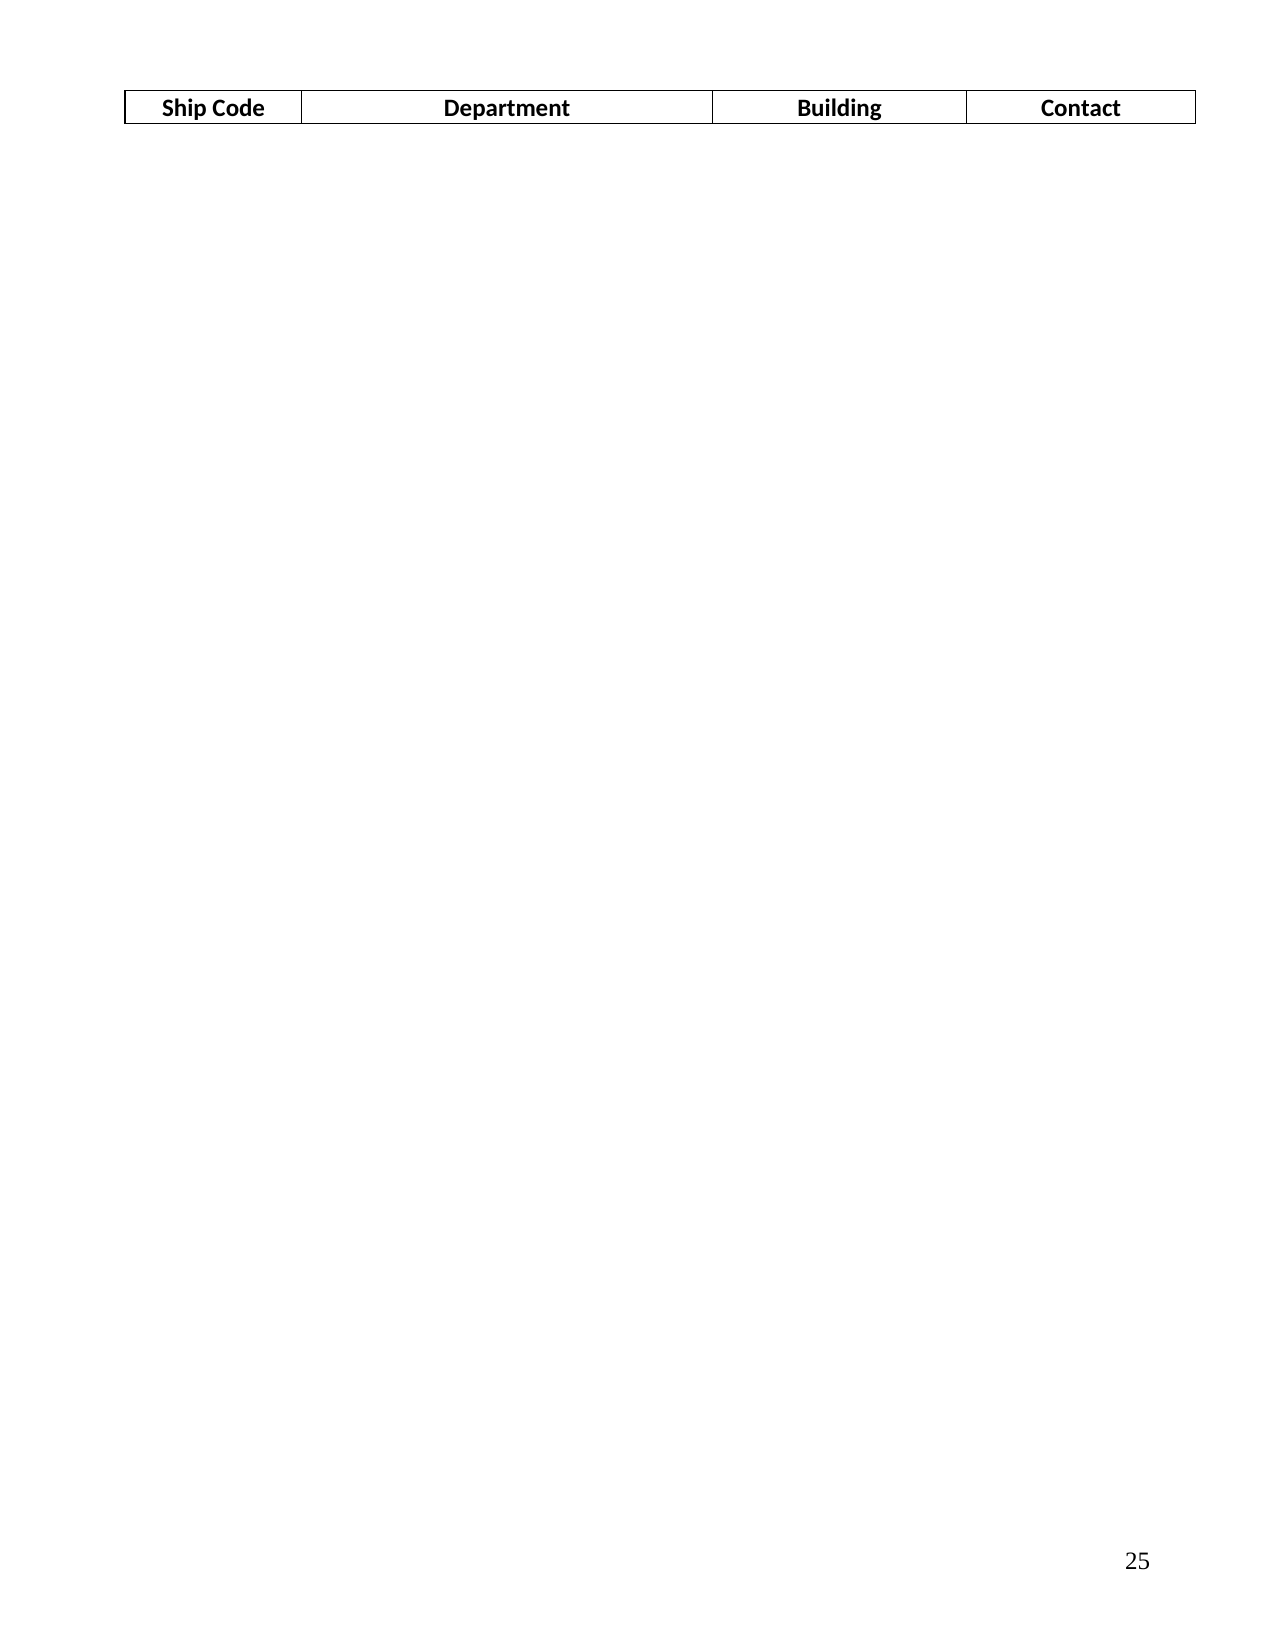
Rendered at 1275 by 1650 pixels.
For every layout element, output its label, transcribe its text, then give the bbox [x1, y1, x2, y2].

table_header Contact [967, 91, 1195, 122]
table_header Ship Code [126, 91, 301, 122]
table_header Building [713, 91, 966, 122]
table_header Department [302, 91, 712, 122]
